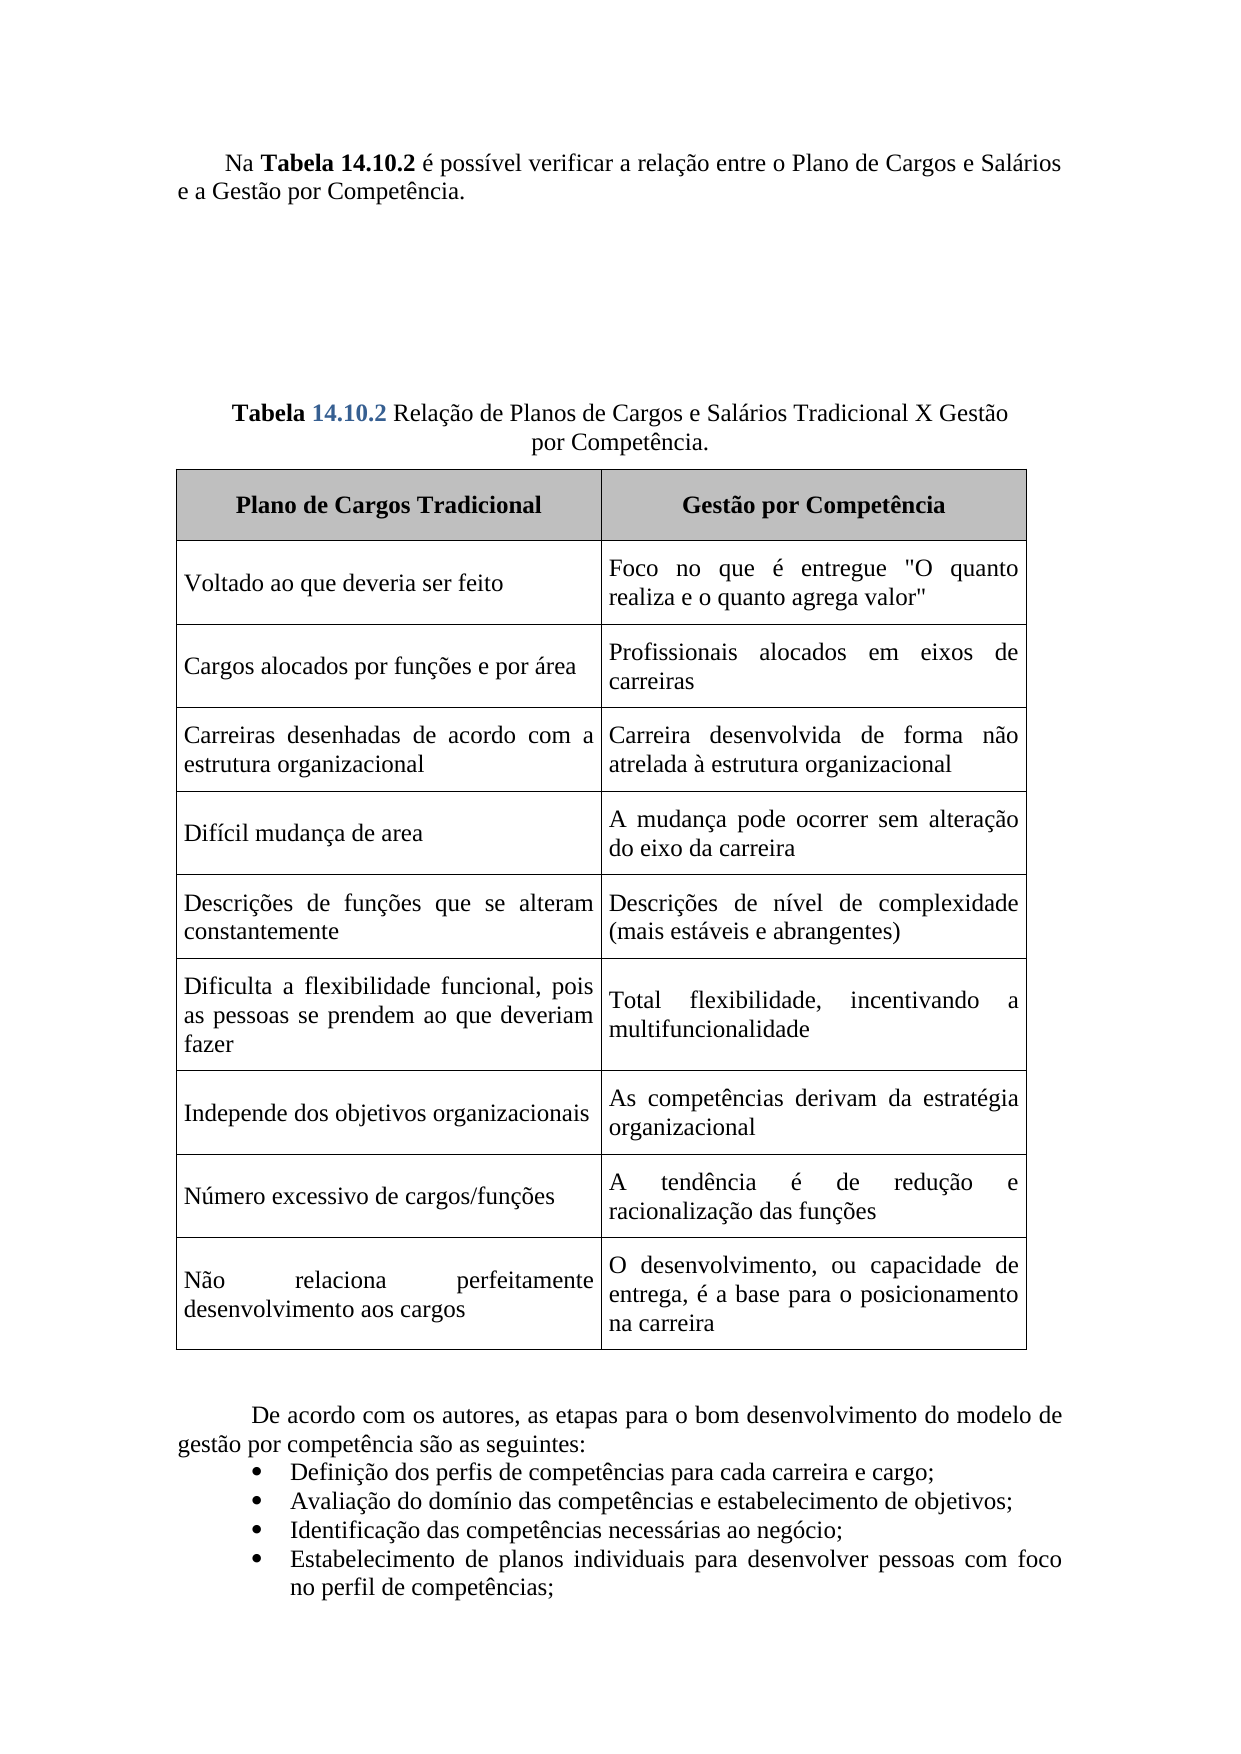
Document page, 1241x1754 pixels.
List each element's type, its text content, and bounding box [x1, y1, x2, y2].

table_cell Carreiras desenhadas de acordo com a estrutura organizacional [177, 708, 601, 791]
table_cell Descrições de funções que se alteram constantemente [177, 875, 601, 958]
table_cell Descrições de nível de complexidade (mais estáveis e abrangentes) [602, 875, 1026, 958]
table_cell Dificulta a flexibilidade funcional, pois as pessoas se prendem ao que deveriam fazer [177, 959, 601, 1070]
table_cell Difícil mudança de area [177, 792, 601, 874]
table_header Gestão por Competência [602, 470, 1026, 540]
table_cell Voltado ao que deveria ser feito [177, 541, 601, 623]
list Definição dos perfis de competências para cada carreira e cargo; [252, 1457, 1063, 1486]
table_cell As competências derivam da estratégia organizacional [602, 1071, 1026, 1153]
table_cell Número excessivo de cargos/funções [177, 1155, 601, 1237]
table_cell Total flexibilidade, incentivando a multifuncionalidade [602, 959, 1026, 1070]
table_cell A mudança pode ocorrer sem alteração do eixo da carreira [602, 792, 1026, 874]
list Estabelecimento de planos individuais para desenvolver pessoas com foco no perfil de competências; [252, 1544, 1063, 1601]
table_cell Carreira desenvolvida de forma não atrelada à estrutura organizacional [602, 708, 1026, 791]
table_header Plano de Cargos Tradicional [177, 470, 601, 540]
text Tabela 14.10.2 Relação de Planos de Cargos e Salários Tradicional X Gestão por Competência. [224, 398, 1016, 456]
table_cell Foco no que é entregue "O quanto realiza e o quanto agrega valor" [602, 541, 1026, 623]
table_cell Independe dos objetivos organizacionais [177, 1071, 601, 1153]
table_cell O desenvolvimento, ou capacidade de entrega, é a base para o posicionamento na carreira [602, 1238, 1026, 1349]
table_cell Profissionais alocados em eixos de carreiras [602, 625, 1026, 707]
table_cell Não relaciona perfeitamente desenvolvimento aos cargos [177, 1238, 601, 1349]
text Na Tabela 14.10.2 é possível verificar a relação entre o Plano de Cargos e Salários e a Gestão por Competência. [177, 148, 1063, 205]
table_cell Cargos alocados por funções e por área [177, 625, 601, 707]
table_cell A tendência é de redução e racionalização das funções [602, 1155, 1026, 1237]
list Identificação das competências necessárias ao negócio; [252, 1515, 1063, 1544]
list Avaliação do domínio das competências e estabelecimento de objetivos; [252, 1486, 1063, 1515]
text De acordo com os autores, as etapas para o bom desenvolvimento do modelo de gestão por competência são as seguintes: [177, 1400, 1063, 1457]
